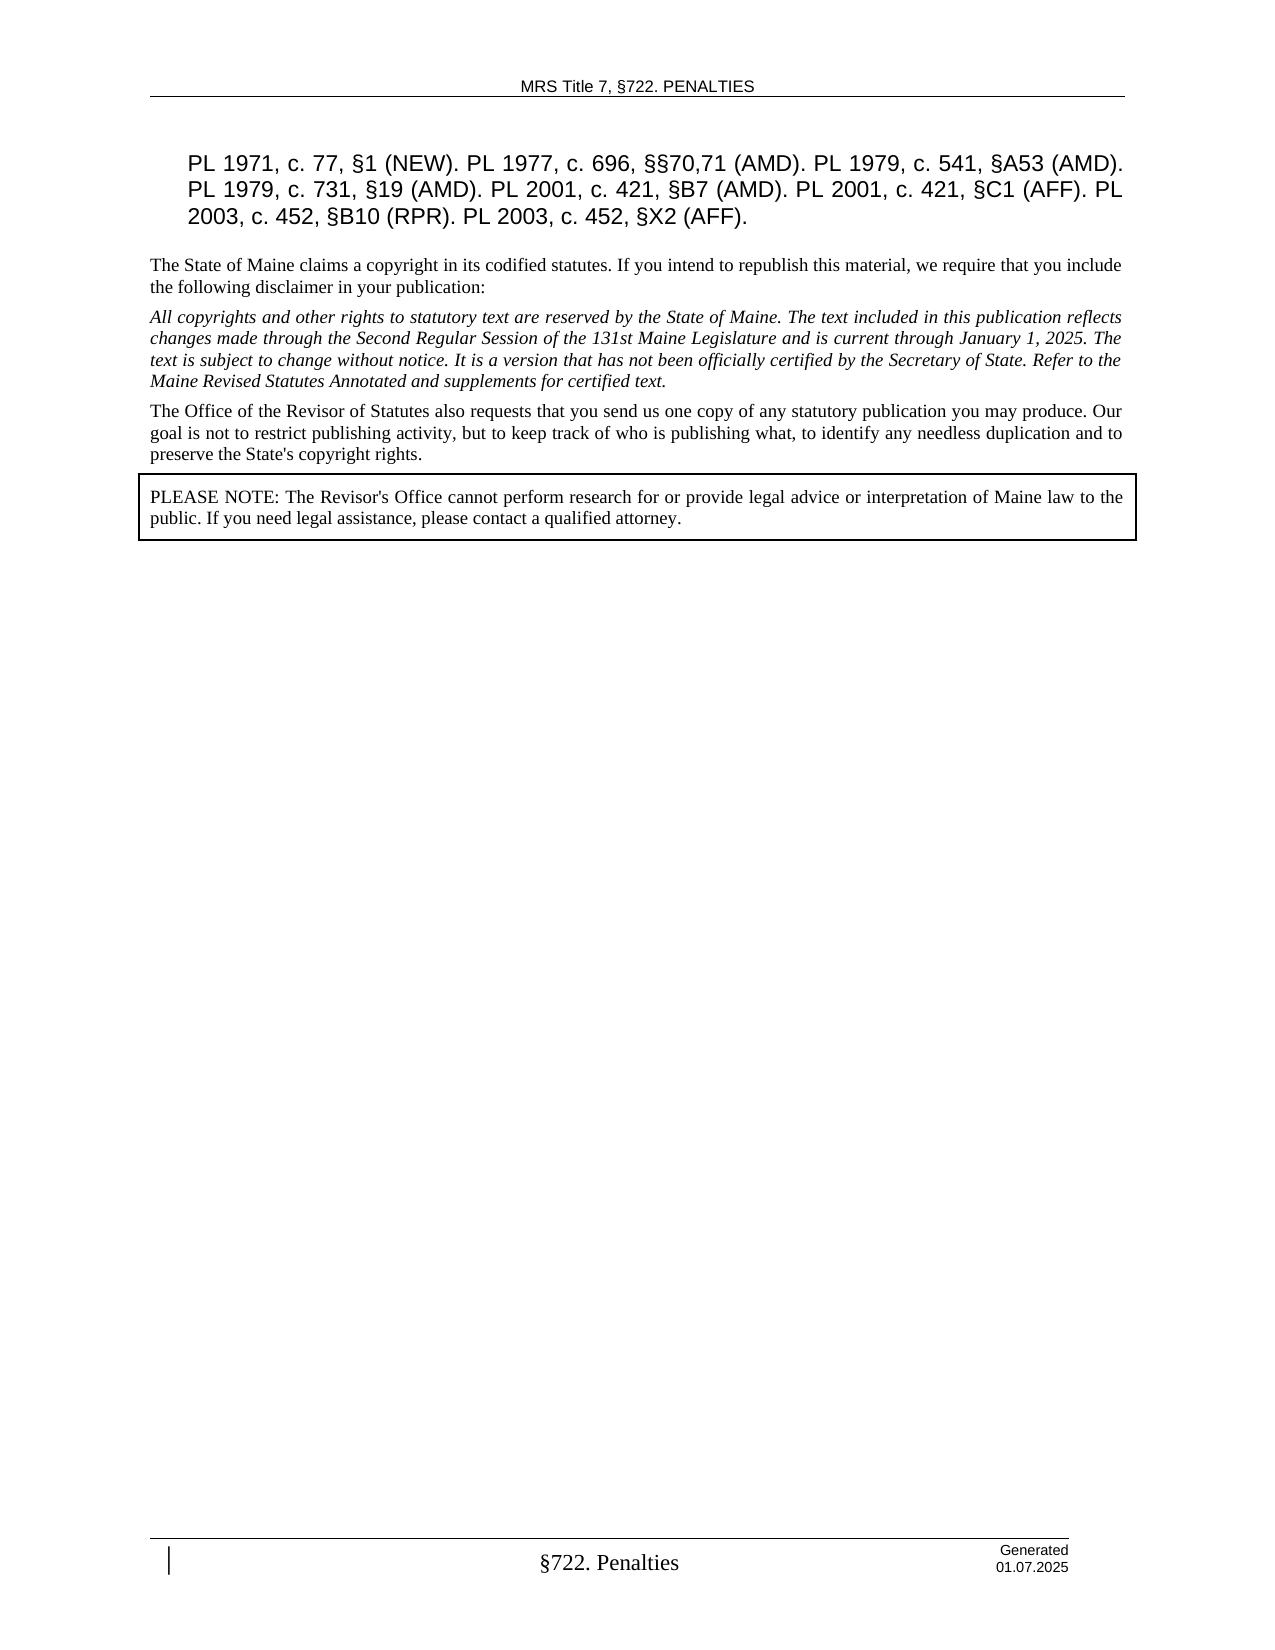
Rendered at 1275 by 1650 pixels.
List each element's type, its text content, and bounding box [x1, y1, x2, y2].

text All copyrights and other rights to statutory text are reserved by the State of Maine. The text included in this publication reflects changes made through the Second Regular Session of the 131st Maine Legislature and is current through January 1, 2025 . The text is subject to change without notice. It is a version that has not been officially certified by the Secretary of State. Refer to the Maine Revised Statutes Annotated and supplements for certified text. [150, 306, 1125, 392]
text The Office of the Revisor of Statutes also requests that you send us one copy of any statutory publication you may produce. Our goal is not to restrict publishing activity, but to keep track of who is publishing what, to identify any needless duplication and to preserve the State's copyright rights. [150, 400, 1125, 465]
text PL 1971, c. 77, §1 (NEW). PL 1977, c. 696, §§70,71 (AMD). PL 1979, c. 541, §A53 (AMD). PL 1979, c. 731, §19 (AMD). PL 2001, c. 421, §B7 (AMD). PL 2001, c. 421, §C1 (AFF). PL 2003, c. 452, §B10 (RPR). PL 2003, c. 452, §X2 (AFF). [187, 150, 1125, 229]
text PLEASE NOTE: The Revisor's Office cannot perform research for or provide legal advice or interpretation of Maine law to the public. If you need legal assistance, please contact a qualified attorney. [140, 475, 1135, 539]
text The State of Maine claims a copyright in its codified statutes. If you intend to republish this material, we require that you include the following disclaimer in your publication: [150, 254, 1125, 297]
